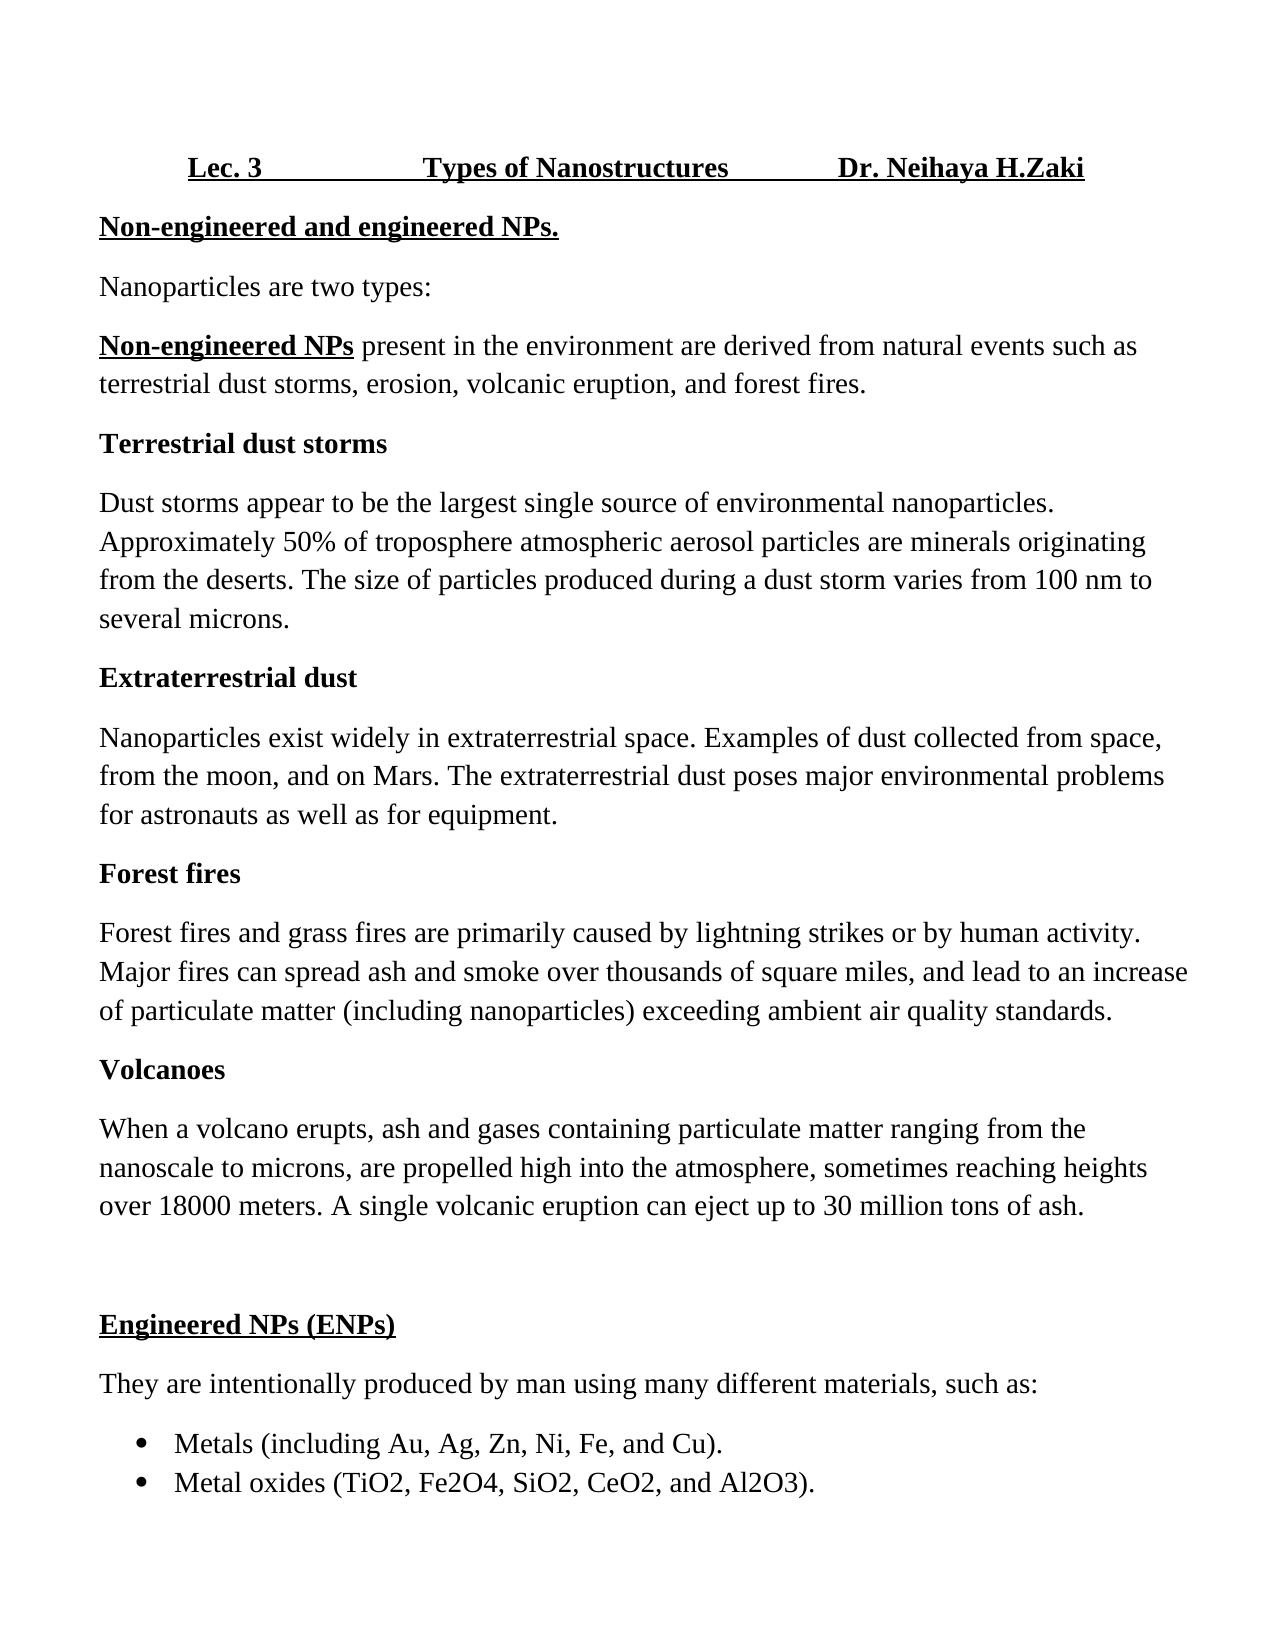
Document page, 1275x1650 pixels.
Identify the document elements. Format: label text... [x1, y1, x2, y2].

text Nanoparticles exist widely in extraterrestrial space. Examples of dust collected from space, from the moon, and on Mars. The extraterrestrial dust poses major environmental problems for astronauts as well as for equipment. [99, 720, 1192, 830]
text Forest fires and grass fires are primarily caused by lightning strikes or by human activity. Major fires can spread ash and smoke over thousands of square miles, and lead to an increase of particulate matter (including nanoparticles) exceeding ambient air quality standards. [99, 916, 1192, 1026]
text Lec. 3 Types of Nanostructures Dr. Neihaya H.Zaki [187, 150, 1087, 183]
list Metal oxides (TiO2, Fe2O4, SiO2, CeO2, and Al2O3). [136, 1465, 1192, 1498]
text Engineered NPs (ENPs) [99, 1307, 1192, 1341]
text Volcanoes [99, 1052, 1192, 1086]
text Dust storms appear to be the largest single source of environmental nanoparticles. Approximately 50% of troposphere atmospheric aerosol particles are minerals originating from the deserts. The size of particles produced during a dust storm varies from 100 nm to several microns. [99, 485, 1192, 634]
text Terrestrial dust storms [99, 426, 1192, 459]
text Non-engineered NPs present in the environment are derived from natural events such as terrestrial dust storms, erosion, volcanic eruption, and forest fires. [99, 328, 1192, 400]
text Nanoparticles are two types: [99, 269, 1192, 302]
text When a volcano erupts, ash and gases containing particulate matter ranging from the nanoscale to microns, are propelled high into the atmosphere, sometimes reaching heights over 18000 meters. A single volcanic eruption can eject up to 30 million tons of ash. [99, 1111, 1192, 1222]
text Extraterrestrial dust [99, 660, 1192, 694]
text Non-engineered and engineered NPs. [99, 209, 1192, 243]
text They are intentionally produced by man using many different materials, such as: [99, 1367, 1192, 1400]
text Forest fires [99, 856, 1192, 890]
list Metals (including Au, Ag, Zn, Ni, Fe, and Cu). [136, 1426, 1192, 1460]
